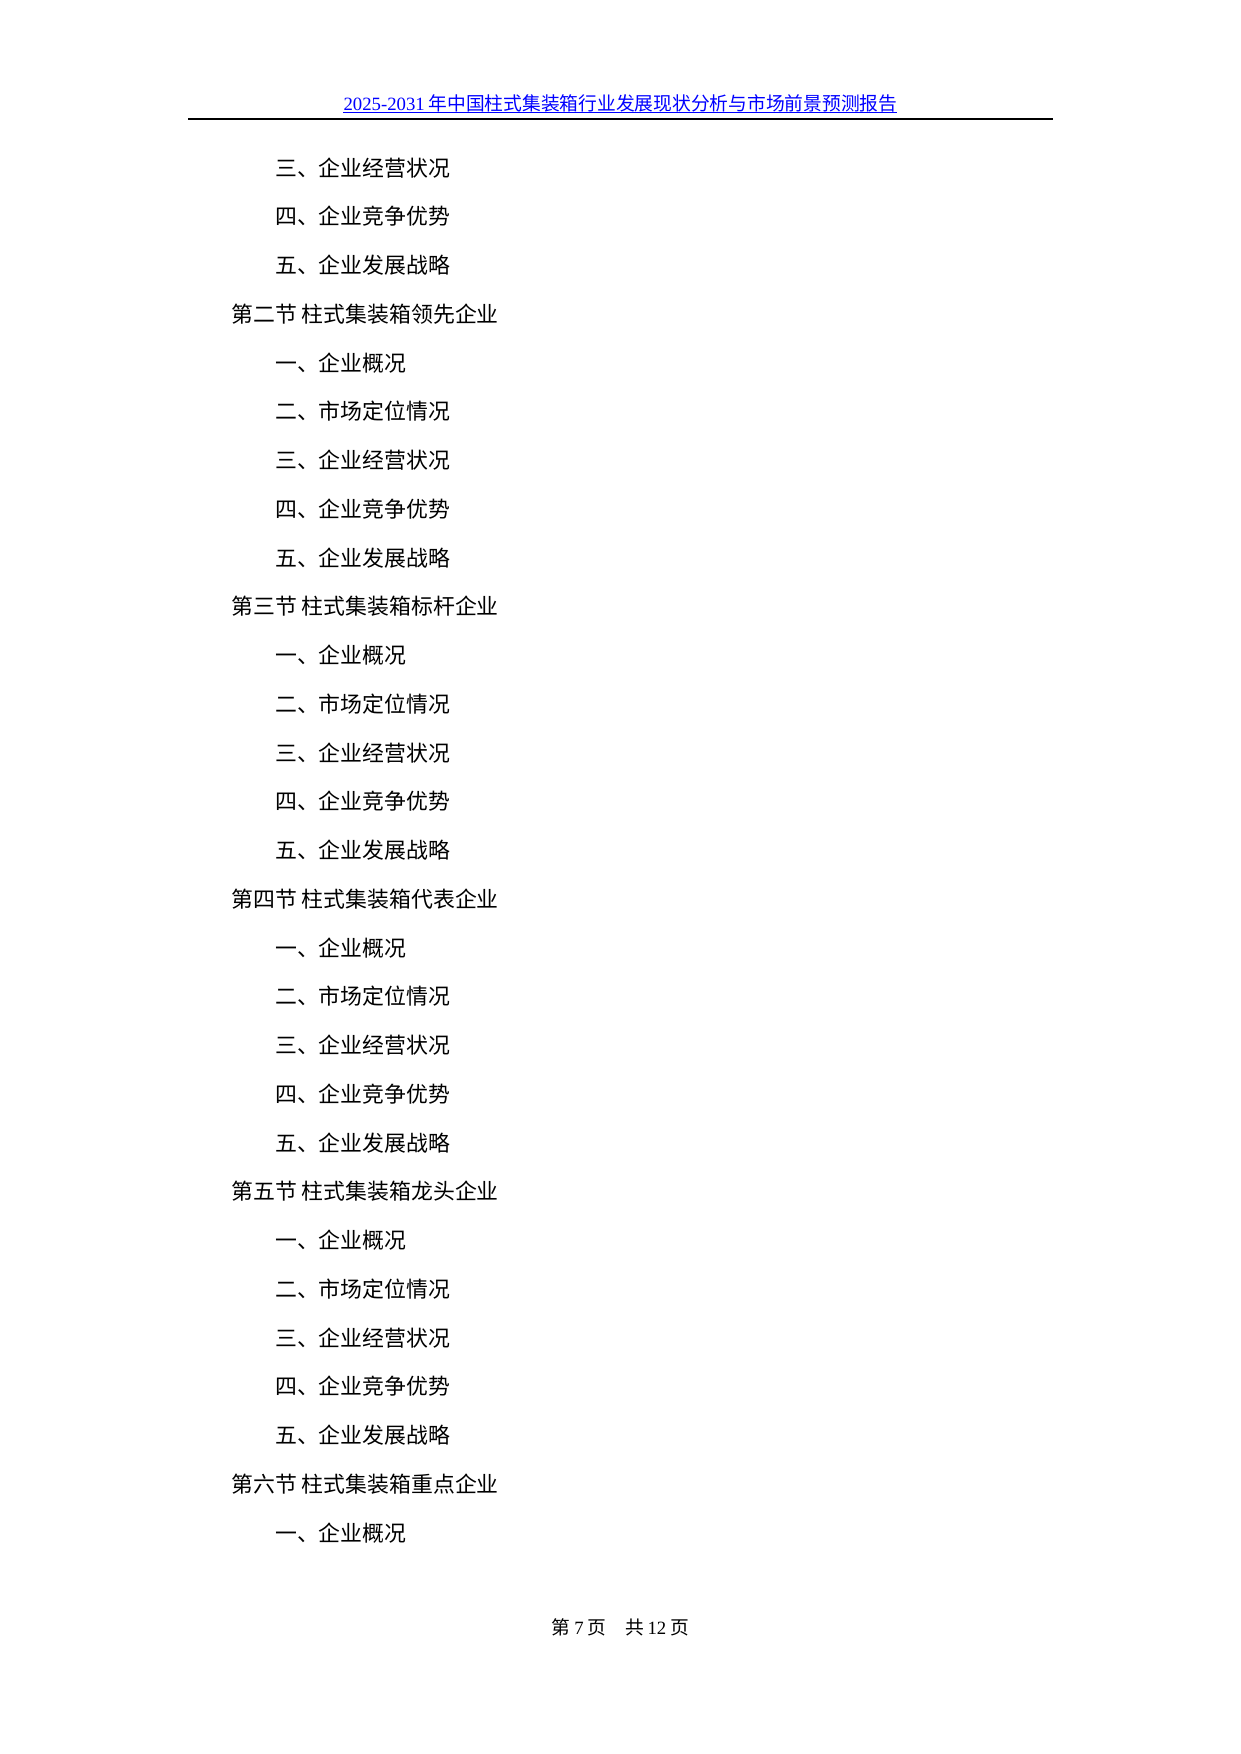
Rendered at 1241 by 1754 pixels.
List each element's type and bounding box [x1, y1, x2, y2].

text [187, 150, 1053, 1548]
